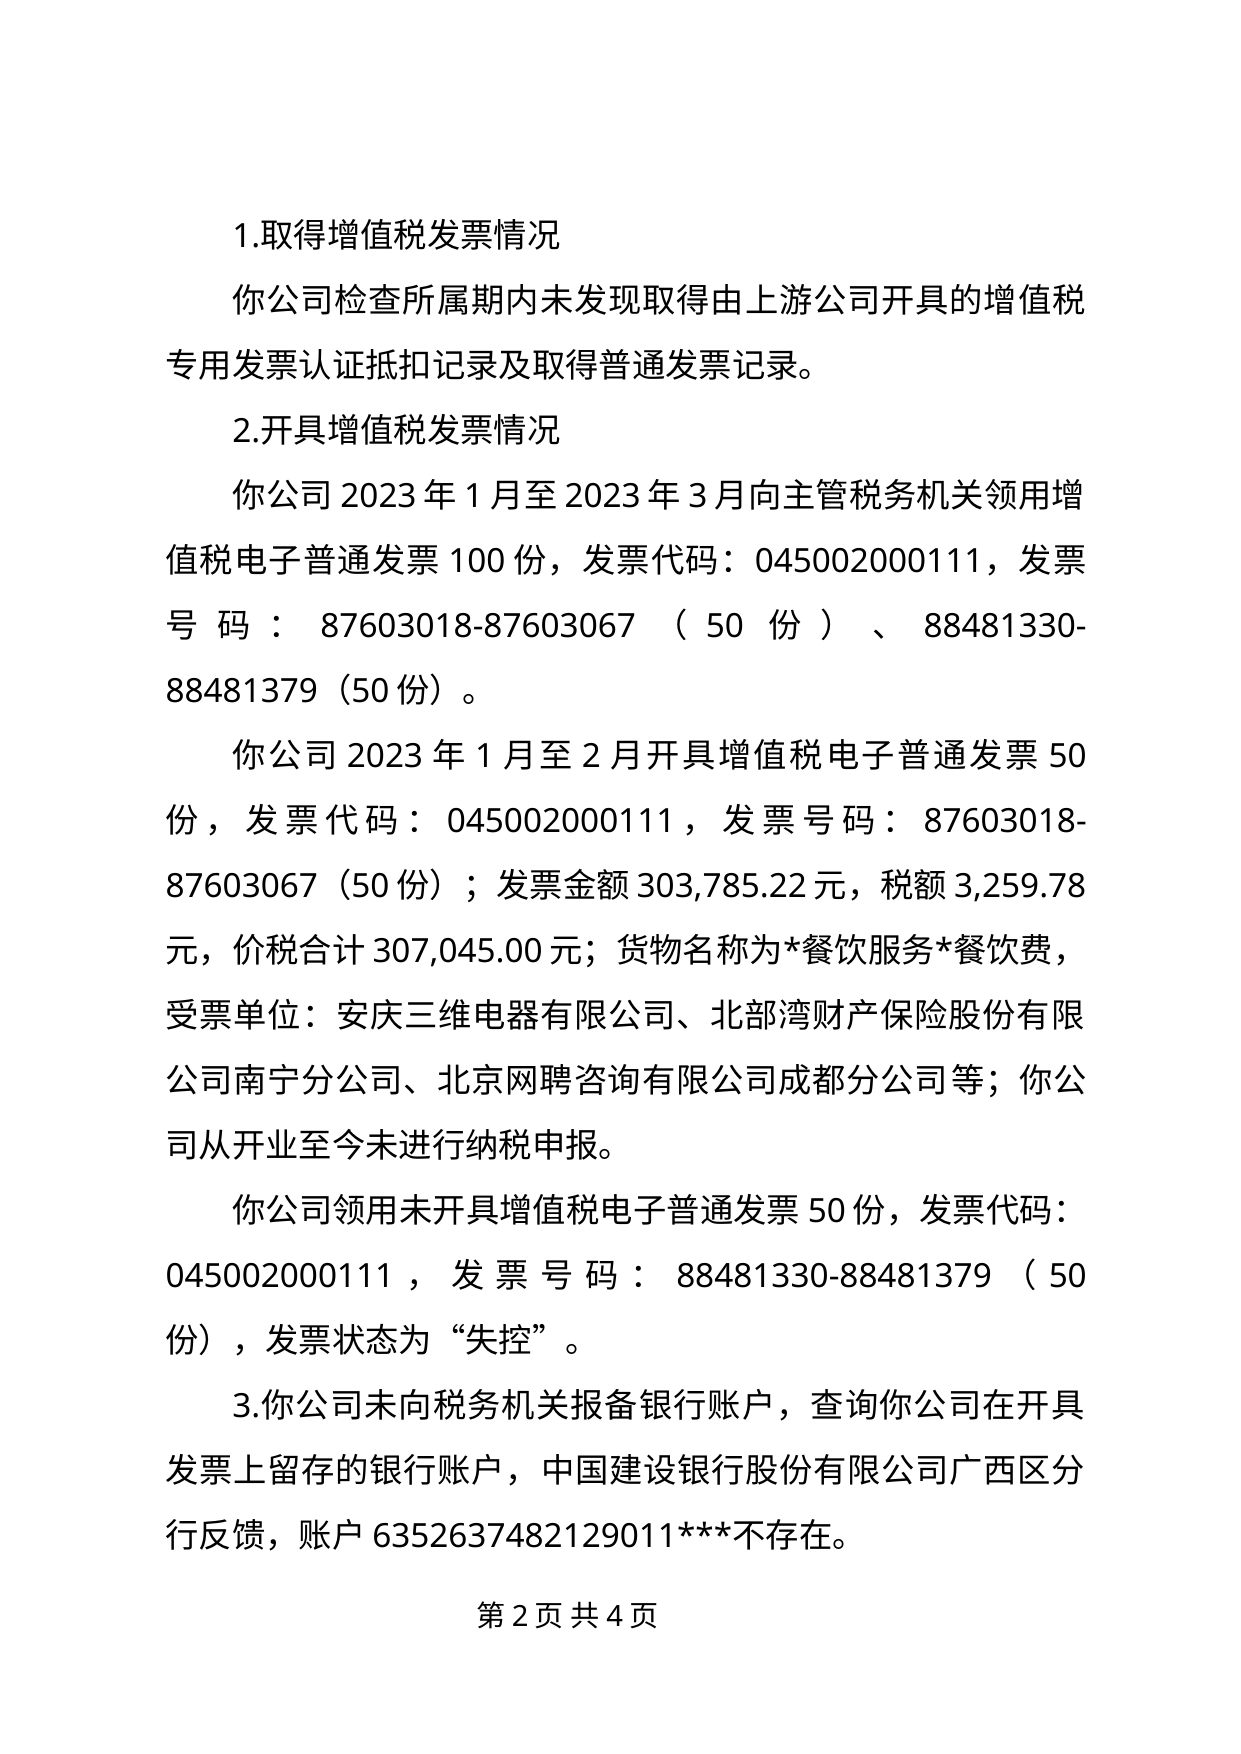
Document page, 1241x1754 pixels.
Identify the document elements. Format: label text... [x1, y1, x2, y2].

text 你公司2023年1月至2023年3月向主管税务机关领用增值税电子普通发票100份，发票代码：045002000111，发票号码：87603018-87603067（50份）、88481330-88481379（50份）。 [165, 460, 1087, 720]
list 1.取得增值税发票情况 [165, 200, 1087, 265]
text 你公司检查所属期内未发现取得由上游公司开具的增值税专用发票认证抵扣记录及取得普通发票记录。 [165, 265, 1087, 395]
text 2.开具增值税发票情况 [165, 395, 1087, 460]
text 你公司2023年1月至2月开具增值税电子普通发票50份，发票代码：045002000111，发票号码：87603018-87603067（50份）；发票金额303,785.22元，税额3,259.78元，价税合计307,045.00元；货物名称为*餐饮服务*餐饮费，受票单位：安庆三维电器有限公司、北部湾财产保险股份有限公司南宁分公司、北京网聘咨询有限公司成都分公司等；你公司从开业至今未进行纳税申报。 [165, 720, 1087, 1175]
text 3.你公司未向税务机关报备银行账户，查询你公司在开具发票上留存的银行账户，中国建设银行股份有限公司广西区分行反馈，账户6352637482129011***不存在。 [165, 1370, 1087, 1565]
text 你公司领用未开具增值税电子普通发票50份，发票代码：045002000111，发票号码：88481330-88481379（50份），发票状态为“失控”。 [165, 1175, 1087, 1370]
